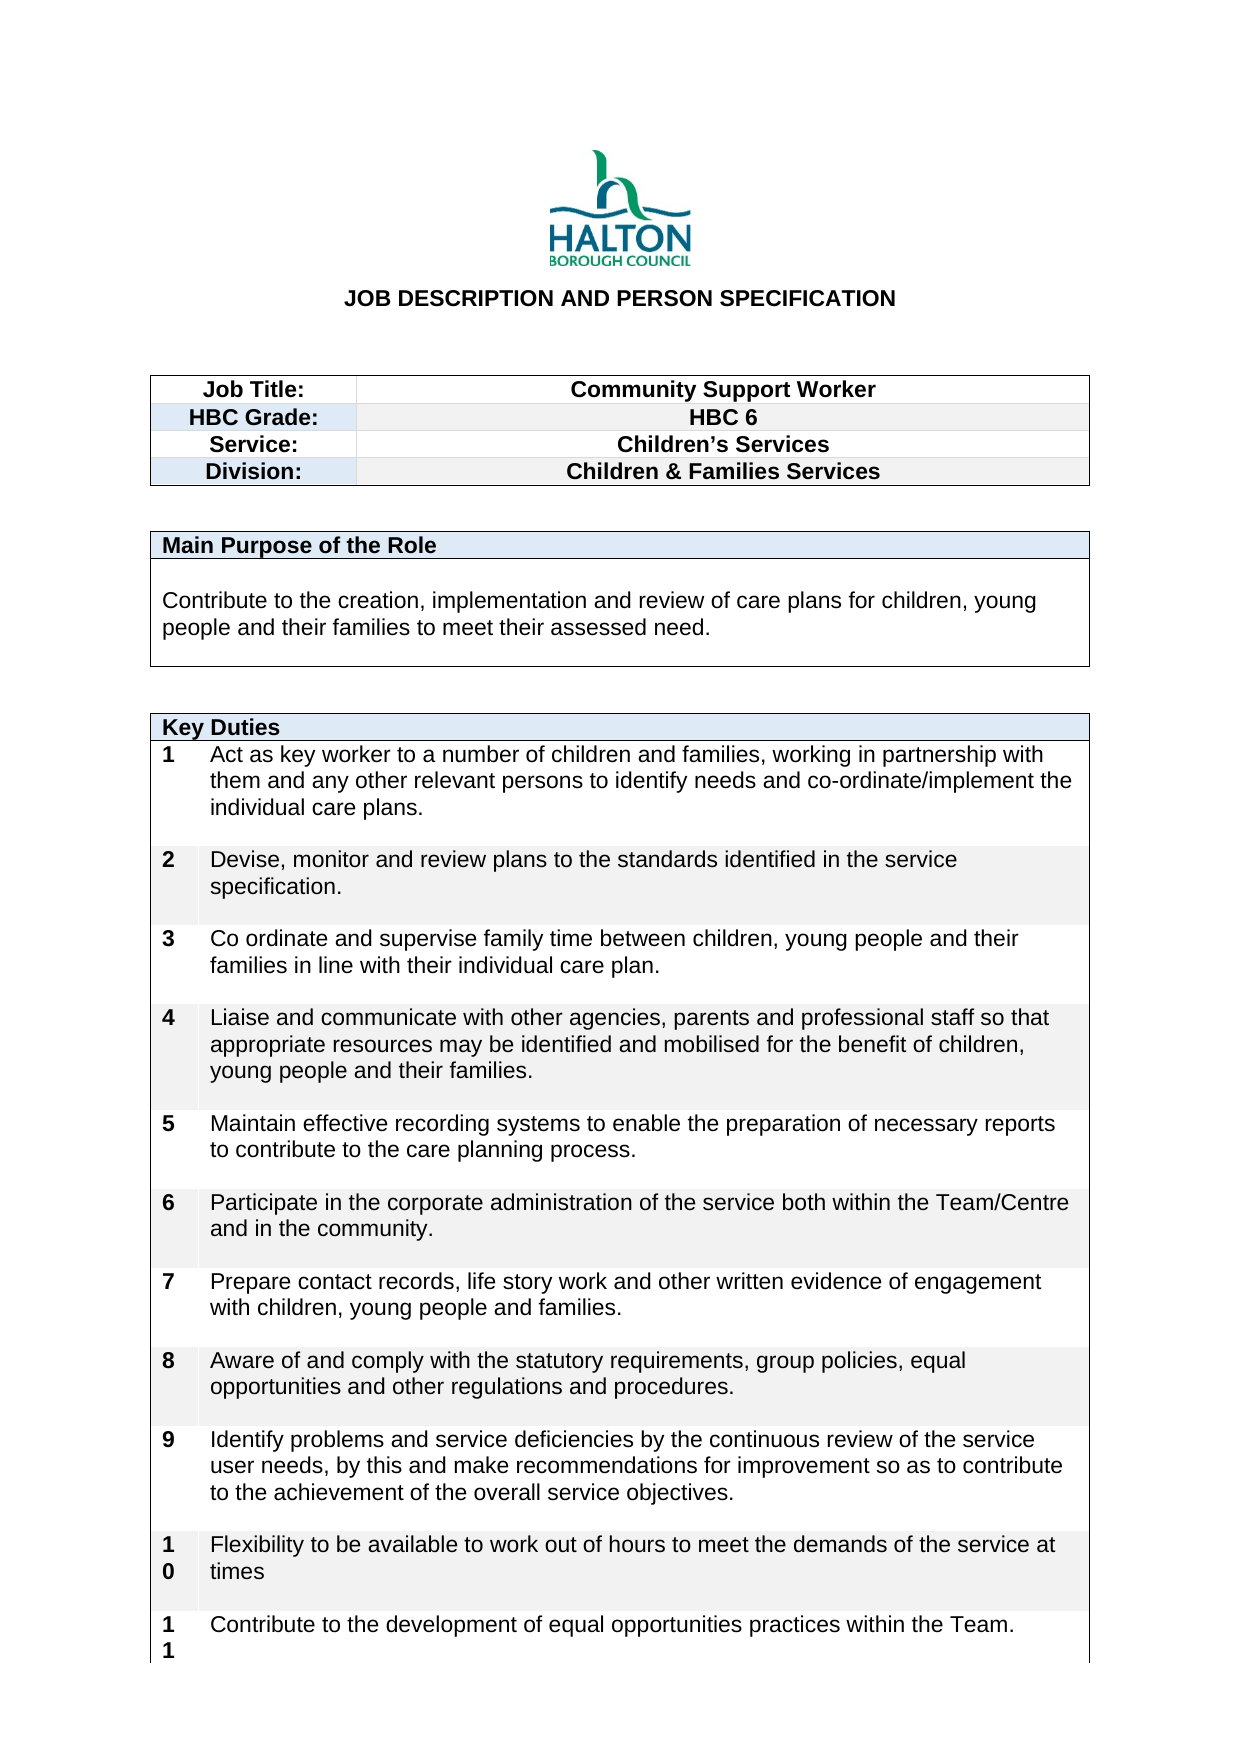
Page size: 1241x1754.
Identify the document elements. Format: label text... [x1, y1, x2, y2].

table_cell 7 [151, 1268, 198, 1347]
table_cell Contribute to the creation, implementation and review of care plans for children, young people and their families to meet their assessed need. [151, 559, 1089, 666]
text JOB DESCRIPTION AND PERSON SPECIFICATION [150, 285, 1090, 311]
table_cell 5 [151, 1110, 198, 1189]
table_cell Liaise and communicate with other agencies, parents and professional staff so that appropriate resources may be identified and mobilised for the benefit of children, young people and their families. [199, 1004, 1089, 1110]
table_cell 1 [151, 741, 198, 846]
table_header Job Title: [151, 376, 356, 402]
table_cell Children’s Services [357, 431, 1089, 457]
table_cell 9 [151, 1426, 198, 1531]
table_cell Aware of and comply with the statutory requirements, group policies, equal opportunities and other regulations and procedures. [199, 1347, 1089, 1426]
table_cell 8 [151, 1347, 198, 1426]
table_cell 4 [151, 1004, 198, 1110]
table_cell Children & Families Services [357, 458, 1089, 484]
table_cell Service: [151, 431, 356, 457]
table_cell Identify problems and service deficiencies by the continuous review of the service user needs, by this and make recommendations for improvement so as to contribute to the achievement of the overall service objectives. [199, 1426, 1089, 1531]
table_cell 10 [151, 1531, 198, 1611]
table_cell 3 [151, 925, 198, 1004]
table_cell Prepare contact records, life story work and other written evidence of engagement with children, young people and families. [199, 1268, 1089, 1347]
picture [550, 150, 691, 266]
table_cell 2 [151, 846, 198, 925]
table_cell Contribute to the development of equal opportunities practices within the Team. [199, 1611, 1089, 1663]
table_cell Maintain effective recording systems to enable the preparation of necessary reports to contribute to the care planning process. [199, 1110, 1089, 1189]
table_cell Devise, monitor and review plans to the standards identified in the service specification. [199, 846, 1089, 925]
table_header Community Support Worker [357, 376, 1089, 402]
table_cell 11 [151, 1611, 198, 1663]
table_cell 6 [151, 1189, 198, 1268]
table_cell HBC 6 [357, 404, 1089, 430]
table_cell Act as key worker to a number of children and families, working in partnership with them and any other relevant persons to identify needs and co-ordinate/implement the individual care plans. [199, 741, 1089, 846]
table_cell HBC Grade: [151, 404, 356, 430]
table_cell Division: [151, 458, 356, 484]
table_header Key Duties [151, 714, 1089, 740]
table_header Main Purpose of the Role [151, 532, 1089, 558]
table_cell Co ordinate and supervise family time between children, young people and their families in line with their individual care plan. [199, 925, 1089, 1004]
table_cell Participate in the corporate administration of the service both within the Team/Centre and in the community. [199, 1189, 1089, 1268]
table_cell Flexibility to be available to work out of hours to meet the demands of the service at times [199, 1531, 1089, 1611]
